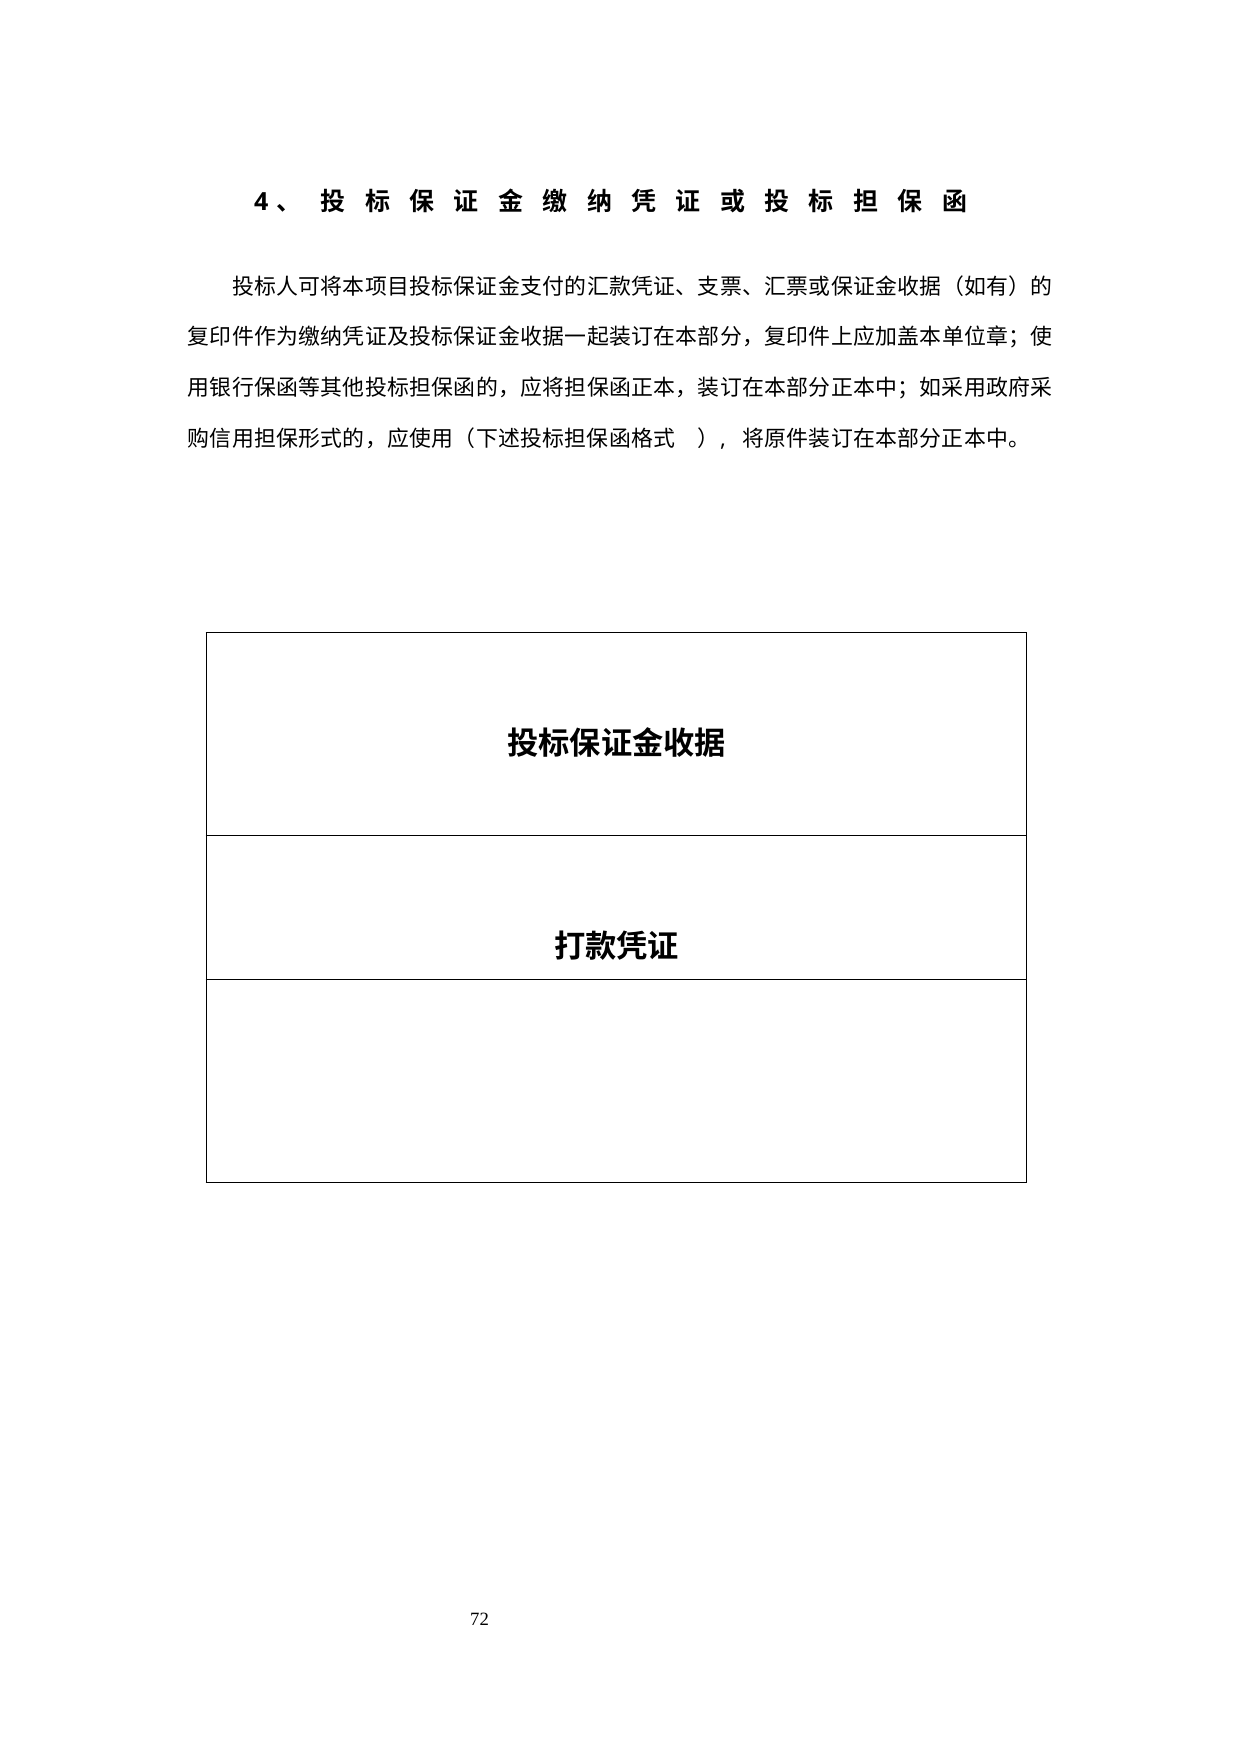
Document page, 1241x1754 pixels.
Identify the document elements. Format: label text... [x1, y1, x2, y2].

table_header 打款凭证 [207, 836, 1026, 1182]
subtitle 4、投标保证金缴纳凭证或投标担保函 [187, 166, 1053, 234]
text 投标人可将本项目投标保证金支付的汇款凭证、支票、汇票或保证金收据（如有）的复印件作为缴纳凭证及投标保证金收据一起装订在本部分，复印件上应加盖本单位章；使用银行保函等其他投标担保函的，应将担保函正本，装订在本部分正本中；如采用政府采购信用担保形式的，应使用（下述投标担保函格式 ）,将原件装订在本部分正本中。 [187, 268, 1053, 454]
table_header 投标保证金收据 [207, 633, 1026, 835]
